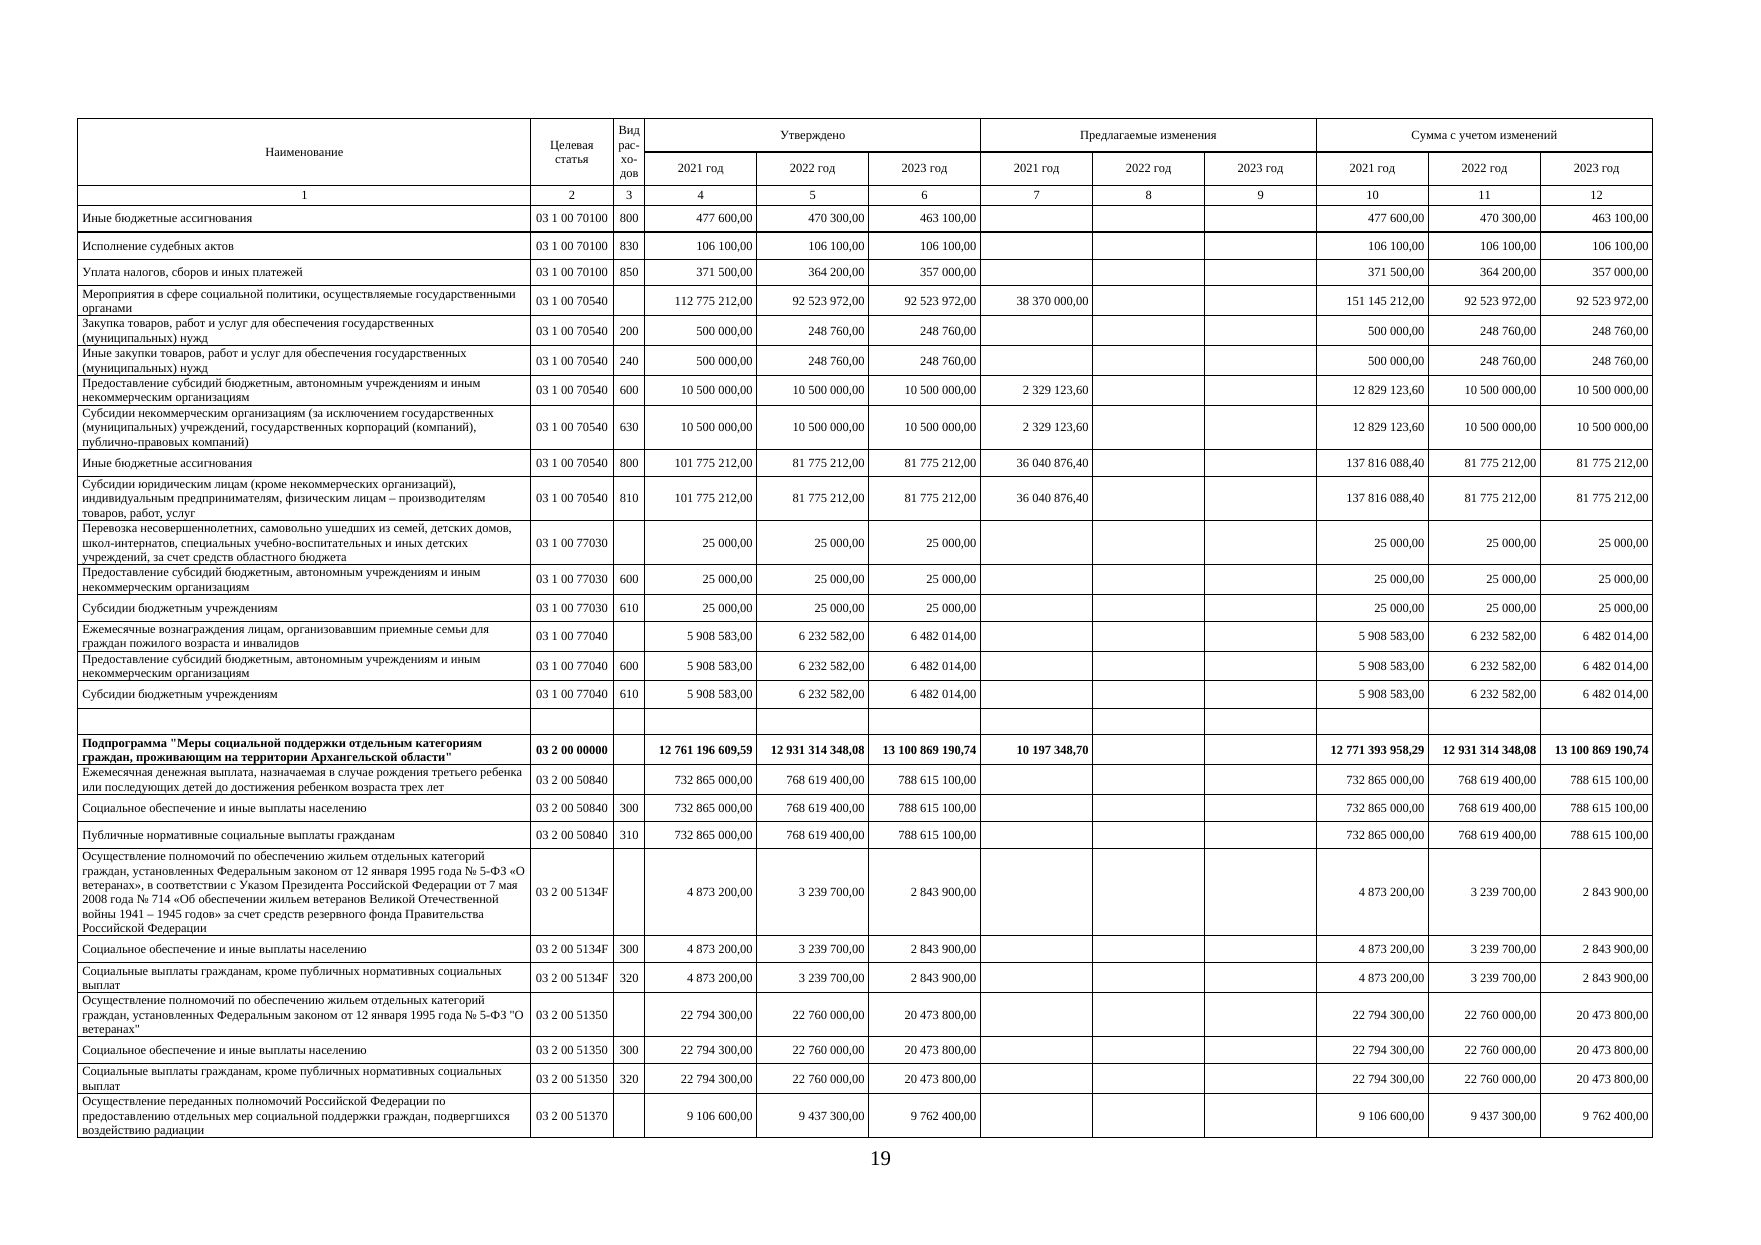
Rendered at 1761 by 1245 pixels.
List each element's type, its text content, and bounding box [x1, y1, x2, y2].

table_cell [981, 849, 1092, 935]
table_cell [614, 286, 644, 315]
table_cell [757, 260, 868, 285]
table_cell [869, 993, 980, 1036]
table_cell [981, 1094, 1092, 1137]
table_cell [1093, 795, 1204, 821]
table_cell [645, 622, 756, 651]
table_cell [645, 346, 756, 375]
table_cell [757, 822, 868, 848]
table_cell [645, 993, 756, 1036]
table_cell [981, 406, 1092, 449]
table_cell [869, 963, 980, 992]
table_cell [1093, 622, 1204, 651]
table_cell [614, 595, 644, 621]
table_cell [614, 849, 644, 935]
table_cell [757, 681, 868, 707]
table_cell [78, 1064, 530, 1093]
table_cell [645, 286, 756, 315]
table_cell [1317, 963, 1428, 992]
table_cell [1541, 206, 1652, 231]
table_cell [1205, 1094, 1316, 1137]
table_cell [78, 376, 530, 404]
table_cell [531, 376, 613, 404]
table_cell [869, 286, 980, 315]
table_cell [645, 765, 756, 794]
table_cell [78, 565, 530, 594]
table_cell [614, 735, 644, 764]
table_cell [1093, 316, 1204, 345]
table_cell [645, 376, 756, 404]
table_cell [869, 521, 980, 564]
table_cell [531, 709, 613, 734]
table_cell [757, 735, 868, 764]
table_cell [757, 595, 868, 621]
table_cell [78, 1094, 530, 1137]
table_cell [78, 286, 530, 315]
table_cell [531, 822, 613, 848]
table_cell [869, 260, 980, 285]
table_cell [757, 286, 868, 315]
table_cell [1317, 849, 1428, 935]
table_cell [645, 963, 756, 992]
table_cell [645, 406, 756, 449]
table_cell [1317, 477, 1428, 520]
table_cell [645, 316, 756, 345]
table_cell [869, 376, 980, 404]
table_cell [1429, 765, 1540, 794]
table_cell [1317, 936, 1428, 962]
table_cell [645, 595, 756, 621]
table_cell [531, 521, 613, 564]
table_cell 12 [1541, 186, 1652, 204]
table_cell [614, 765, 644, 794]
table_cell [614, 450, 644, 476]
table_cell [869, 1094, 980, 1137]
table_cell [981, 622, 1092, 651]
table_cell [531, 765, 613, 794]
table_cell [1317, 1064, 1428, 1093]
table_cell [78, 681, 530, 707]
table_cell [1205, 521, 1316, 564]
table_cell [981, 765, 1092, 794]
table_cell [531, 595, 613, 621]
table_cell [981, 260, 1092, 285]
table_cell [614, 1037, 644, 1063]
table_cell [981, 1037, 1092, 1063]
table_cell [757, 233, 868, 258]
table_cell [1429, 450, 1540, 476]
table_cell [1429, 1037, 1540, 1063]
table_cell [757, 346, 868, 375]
table_cell 2022 год [1093, 153, 1204, 184]
table_cell 2023 год [1205, 153, 1316, 184]
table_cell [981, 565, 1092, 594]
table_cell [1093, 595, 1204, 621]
table_cell 5 [757, 186, 868, 204]
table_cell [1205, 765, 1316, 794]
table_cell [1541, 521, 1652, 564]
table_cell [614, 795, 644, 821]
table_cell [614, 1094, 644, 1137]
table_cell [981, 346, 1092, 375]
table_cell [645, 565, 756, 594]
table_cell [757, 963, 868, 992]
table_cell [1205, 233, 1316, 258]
table_header Утверждено [645, 119, 980, 151]
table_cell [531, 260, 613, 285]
table_cell 2021 год [1317, 153, 1428, 184]
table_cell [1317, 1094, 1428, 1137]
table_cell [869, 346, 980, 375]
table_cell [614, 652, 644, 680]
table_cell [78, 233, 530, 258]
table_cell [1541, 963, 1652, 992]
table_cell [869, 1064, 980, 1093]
table_cell 3 [614, 186, 644, 204]
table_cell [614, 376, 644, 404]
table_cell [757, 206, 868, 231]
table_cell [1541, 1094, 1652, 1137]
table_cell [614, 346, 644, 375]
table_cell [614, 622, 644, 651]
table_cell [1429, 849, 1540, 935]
table_cell 2022 год [757, 153, 868, 184]
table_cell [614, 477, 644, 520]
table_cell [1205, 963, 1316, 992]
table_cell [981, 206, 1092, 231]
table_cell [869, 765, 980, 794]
table_cell 4 [645, 186, 756, 204]
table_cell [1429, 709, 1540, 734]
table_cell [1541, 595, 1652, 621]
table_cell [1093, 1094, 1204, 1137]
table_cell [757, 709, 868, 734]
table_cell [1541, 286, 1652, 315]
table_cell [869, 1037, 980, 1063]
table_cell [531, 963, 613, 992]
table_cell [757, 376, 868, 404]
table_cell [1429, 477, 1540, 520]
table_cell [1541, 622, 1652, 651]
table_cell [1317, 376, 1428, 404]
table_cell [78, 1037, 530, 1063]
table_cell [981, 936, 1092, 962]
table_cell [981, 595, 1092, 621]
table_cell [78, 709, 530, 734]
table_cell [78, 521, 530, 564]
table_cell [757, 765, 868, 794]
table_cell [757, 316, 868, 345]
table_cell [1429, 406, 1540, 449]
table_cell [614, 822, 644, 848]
table_cell 11 [1429, 186, 1540, 204]
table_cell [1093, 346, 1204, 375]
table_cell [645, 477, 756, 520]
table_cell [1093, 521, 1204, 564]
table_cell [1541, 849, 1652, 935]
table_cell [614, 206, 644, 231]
table_cell 2023 год [869, 153, 980, 184]
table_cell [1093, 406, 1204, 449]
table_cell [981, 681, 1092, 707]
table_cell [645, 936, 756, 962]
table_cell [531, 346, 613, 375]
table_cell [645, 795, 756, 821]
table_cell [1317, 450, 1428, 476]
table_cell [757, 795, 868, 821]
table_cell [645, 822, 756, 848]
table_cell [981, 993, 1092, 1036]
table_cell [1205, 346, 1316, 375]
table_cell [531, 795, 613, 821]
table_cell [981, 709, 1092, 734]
table_cell 7 [981, 186, 1092, 204]
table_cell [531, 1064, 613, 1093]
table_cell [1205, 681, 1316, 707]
table_header Сумма с учетом изменений [1317, 119, 1652, 151]
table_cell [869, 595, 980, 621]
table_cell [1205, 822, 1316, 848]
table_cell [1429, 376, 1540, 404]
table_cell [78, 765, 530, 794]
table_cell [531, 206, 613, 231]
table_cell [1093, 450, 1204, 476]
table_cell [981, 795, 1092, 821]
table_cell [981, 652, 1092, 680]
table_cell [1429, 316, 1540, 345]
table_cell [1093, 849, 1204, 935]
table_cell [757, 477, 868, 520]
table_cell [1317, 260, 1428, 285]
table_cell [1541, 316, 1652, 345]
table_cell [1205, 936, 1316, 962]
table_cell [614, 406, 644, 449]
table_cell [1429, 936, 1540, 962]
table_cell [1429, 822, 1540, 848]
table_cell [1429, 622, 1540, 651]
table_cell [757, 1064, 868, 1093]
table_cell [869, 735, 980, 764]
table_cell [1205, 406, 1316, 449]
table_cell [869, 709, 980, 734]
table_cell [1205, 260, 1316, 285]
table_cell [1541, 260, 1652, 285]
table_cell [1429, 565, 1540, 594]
table_header Вид рас- хо- дов [614, 119, 644, 184]
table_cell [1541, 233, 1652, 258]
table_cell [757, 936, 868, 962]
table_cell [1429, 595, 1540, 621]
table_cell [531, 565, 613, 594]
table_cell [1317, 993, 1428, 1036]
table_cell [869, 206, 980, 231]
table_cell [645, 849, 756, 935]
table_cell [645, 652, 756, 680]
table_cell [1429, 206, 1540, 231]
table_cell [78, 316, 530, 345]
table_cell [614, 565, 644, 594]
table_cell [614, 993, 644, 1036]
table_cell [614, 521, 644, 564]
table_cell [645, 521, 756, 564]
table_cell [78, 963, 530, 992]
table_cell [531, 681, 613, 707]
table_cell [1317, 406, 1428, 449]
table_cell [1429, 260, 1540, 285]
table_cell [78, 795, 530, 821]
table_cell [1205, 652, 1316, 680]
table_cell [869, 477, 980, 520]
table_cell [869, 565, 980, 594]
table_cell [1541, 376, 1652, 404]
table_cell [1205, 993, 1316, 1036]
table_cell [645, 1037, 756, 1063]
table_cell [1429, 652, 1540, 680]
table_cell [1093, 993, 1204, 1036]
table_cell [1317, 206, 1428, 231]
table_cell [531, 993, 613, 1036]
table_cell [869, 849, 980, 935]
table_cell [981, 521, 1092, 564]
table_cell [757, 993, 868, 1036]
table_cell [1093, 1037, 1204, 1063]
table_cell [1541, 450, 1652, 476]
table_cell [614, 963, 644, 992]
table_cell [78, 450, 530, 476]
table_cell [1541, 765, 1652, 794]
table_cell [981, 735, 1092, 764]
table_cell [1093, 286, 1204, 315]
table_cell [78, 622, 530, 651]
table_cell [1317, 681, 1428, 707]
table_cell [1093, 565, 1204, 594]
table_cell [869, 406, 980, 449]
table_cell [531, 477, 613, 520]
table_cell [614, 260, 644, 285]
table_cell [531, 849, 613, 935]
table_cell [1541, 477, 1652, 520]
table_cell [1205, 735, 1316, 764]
table_header Предлагаемые изменения [981, 119, 1316, 151]
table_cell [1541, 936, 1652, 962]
table_header Целевая статья [531, 119, 613, 184]
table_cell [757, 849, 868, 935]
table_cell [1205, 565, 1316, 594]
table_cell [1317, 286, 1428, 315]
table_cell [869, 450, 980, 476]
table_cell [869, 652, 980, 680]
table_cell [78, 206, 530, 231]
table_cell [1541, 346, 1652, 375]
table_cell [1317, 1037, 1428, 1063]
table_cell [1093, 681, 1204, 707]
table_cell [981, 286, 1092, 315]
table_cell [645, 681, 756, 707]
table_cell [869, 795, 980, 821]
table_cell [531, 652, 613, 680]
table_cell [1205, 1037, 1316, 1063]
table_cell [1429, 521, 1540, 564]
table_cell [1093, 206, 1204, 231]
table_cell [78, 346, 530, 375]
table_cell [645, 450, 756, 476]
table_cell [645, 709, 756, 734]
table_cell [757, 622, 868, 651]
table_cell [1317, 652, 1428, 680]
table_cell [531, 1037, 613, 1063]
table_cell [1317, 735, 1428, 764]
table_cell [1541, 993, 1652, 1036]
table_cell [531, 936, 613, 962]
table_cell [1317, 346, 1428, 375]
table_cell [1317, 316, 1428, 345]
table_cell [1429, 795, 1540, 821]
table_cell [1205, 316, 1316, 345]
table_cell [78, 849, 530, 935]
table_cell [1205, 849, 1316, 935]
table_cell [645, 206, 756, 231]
table_cell 8 [1093, 186, 1204, 204]
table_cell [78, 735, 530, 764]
table_cell 9 [1205, 186, 1316, 204]
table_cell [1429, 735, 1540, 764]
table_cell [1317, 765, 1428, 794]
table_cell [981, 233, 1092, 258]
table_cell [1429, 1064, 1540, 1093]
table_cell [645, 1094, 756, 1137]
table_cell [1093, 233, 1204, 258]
table_cell 2023 год [1541, 153, 1652, 184]
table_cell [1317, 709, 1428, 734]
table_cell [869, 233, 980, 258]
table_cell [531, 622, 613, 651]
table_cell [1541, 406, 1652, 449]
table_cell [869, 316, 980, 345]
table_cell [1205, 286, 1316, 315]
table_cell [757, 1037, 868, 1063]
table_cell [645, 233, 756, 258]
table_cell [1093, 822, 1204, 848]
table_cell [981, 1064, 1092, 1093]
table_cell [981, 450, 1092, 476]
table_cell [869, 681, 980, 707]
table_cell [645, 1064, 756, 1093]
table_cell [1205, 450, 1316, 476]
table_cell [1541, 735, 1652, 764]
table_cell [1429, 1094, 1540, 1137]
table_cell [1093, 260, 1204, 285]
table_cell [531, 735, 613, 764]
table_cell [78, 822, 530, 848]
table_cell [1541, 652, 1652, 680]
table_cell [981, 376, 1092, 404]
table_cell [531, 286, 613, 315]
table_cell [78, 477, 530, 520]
table_cell 6 [869, 186, 980, 204]
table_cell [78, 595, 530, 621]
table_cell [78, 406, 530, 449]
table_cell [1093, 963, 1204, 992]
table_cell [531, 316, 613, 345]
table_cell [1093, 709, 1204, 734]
table_cell 1 [78, 186, 530, 204]
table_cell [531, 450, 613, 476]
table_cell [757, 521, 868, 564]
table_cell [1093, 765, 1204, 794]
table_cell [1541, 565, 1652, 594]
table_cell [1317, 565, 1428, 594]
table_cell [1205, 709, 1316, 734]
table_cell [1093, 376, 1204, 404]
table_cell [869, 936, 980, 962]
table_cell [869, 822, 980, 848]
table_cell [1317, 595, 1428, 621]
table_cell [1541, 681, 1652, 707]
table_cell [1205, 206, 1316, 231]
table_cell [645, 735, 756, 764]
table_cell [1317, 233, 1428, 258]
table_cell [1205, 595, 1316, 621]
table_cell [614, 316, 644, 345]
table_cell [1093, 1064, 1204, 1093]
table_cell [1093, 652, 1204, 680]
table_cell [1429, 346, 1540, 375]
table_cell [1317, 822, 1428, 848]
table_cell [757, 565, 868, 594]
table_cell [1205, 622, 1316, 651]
table_cell 2 [531, 186, 613, 204]
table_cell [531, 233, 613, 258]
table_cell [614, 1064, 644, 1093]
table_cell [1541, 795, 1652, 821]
table_cell 2022 год [1429, 153, 1540, 184]
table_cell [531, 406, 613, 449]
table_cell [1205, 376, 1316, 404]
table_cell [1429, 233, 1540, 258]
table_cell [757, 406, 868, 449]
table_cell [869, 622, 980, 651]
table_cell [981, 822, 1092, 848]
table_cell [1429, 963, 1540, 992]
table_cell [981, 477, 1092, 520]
table_cell 2021 год [981, 153, 1092, 184]
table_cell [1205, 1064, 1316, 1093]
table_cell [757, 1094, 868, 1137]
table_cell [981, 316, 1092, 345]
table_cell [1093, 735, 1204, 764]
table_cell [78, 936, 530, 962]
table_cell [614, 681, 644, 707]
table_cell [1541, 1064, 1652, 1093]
table_cell 2021 год [645, 153, 756, 184]
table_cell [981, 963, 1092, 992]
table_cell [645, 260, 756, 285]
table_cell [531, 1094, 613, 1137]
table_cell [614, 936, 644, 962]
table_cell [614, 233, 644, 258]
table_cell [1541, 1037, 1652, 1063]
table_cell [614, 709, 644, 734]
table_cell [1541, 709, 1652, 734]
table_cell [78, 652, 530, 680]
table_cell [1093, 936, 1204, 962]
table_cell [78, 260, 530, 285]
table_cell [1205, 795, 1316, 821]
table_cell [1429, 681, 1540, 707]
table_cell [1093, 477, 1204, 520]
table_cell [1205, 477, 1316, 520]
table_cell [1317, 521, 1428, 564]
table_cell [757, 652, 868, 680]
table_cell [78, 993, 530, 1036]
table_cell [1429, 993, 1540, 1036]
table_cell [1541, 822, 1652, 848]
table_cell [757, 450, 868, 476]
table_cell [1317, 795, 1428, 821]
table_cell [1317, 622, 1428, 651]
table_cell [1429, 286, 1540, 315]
table_cell 10 [1317, 186, 1428, 204]
table_header Наименование [78, 119, 530, 184]
